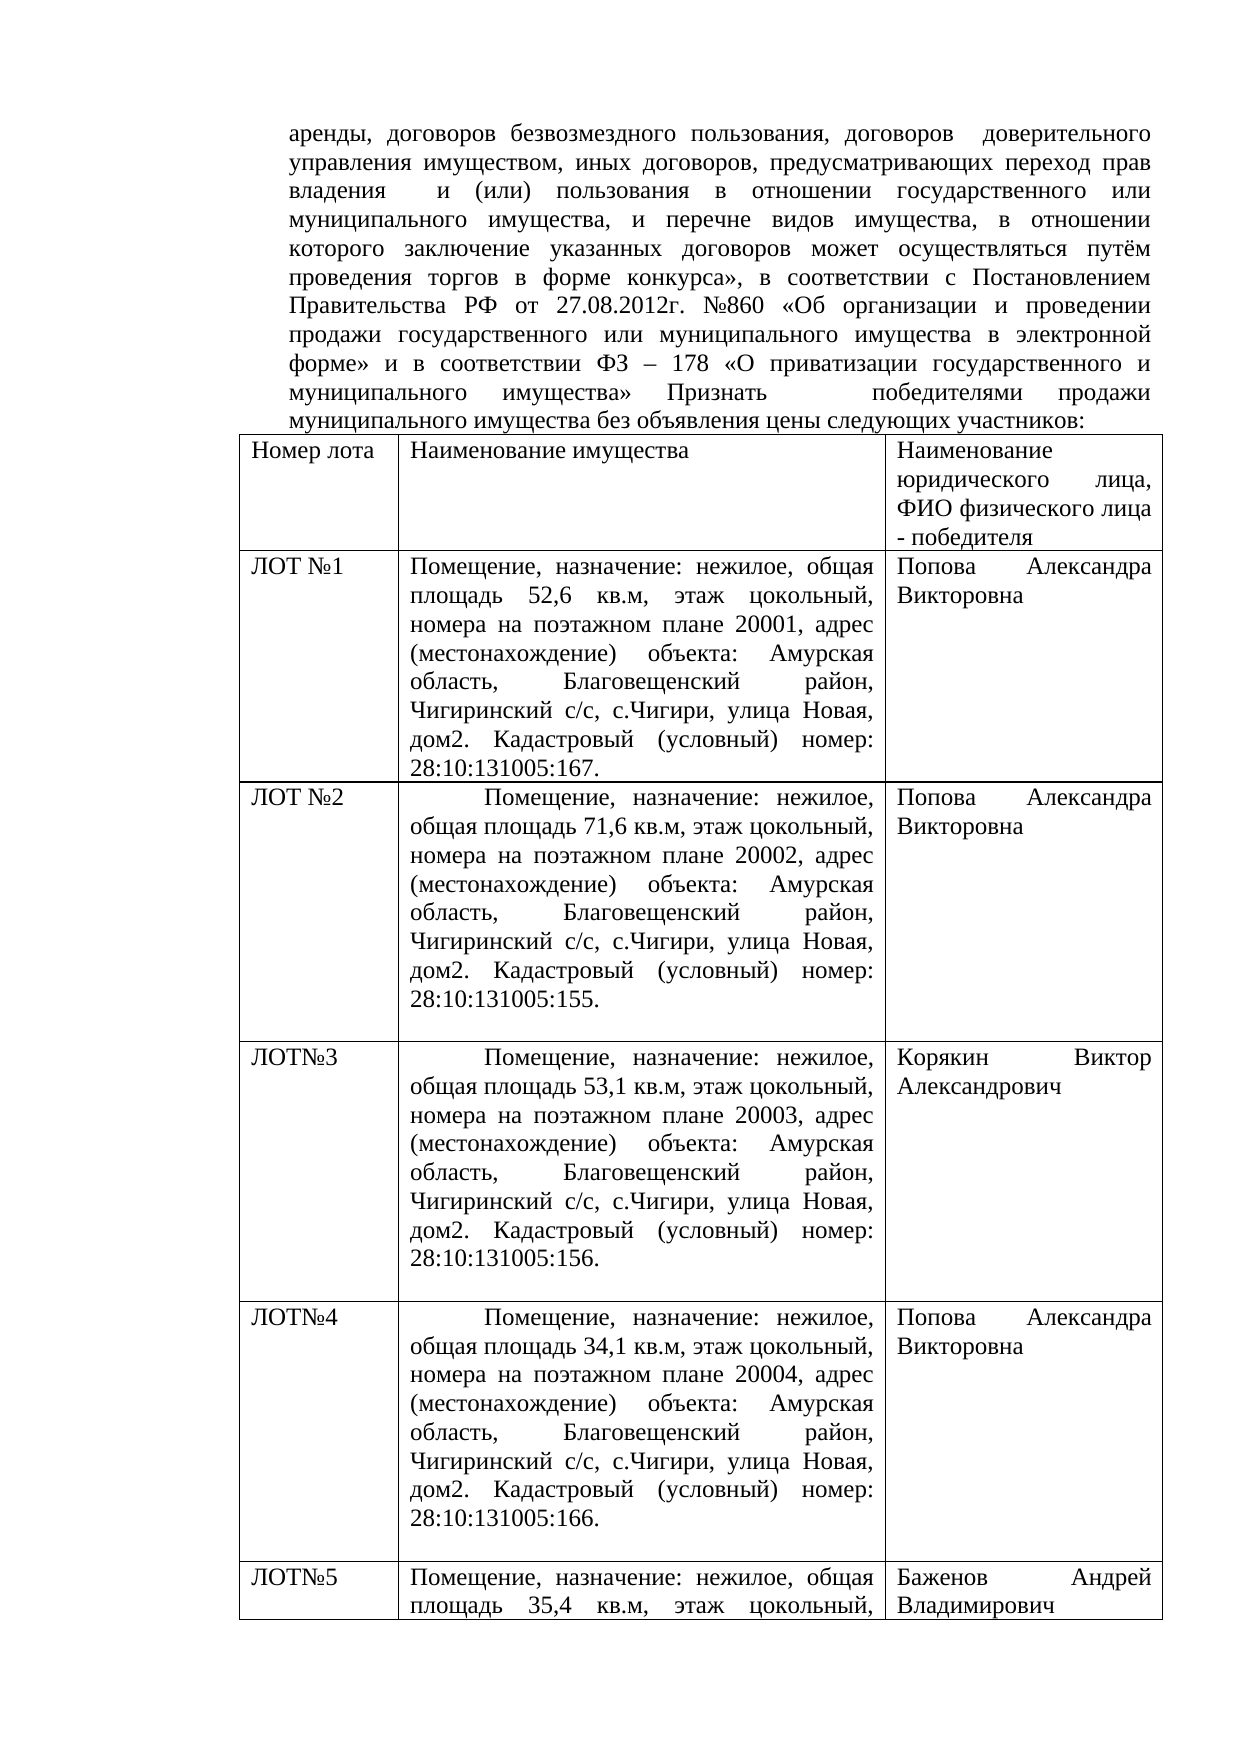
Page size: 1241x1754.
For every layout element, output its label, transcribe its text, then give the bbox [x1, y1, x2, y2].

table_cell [886, 1562, 1162, 1619]
table_cell Помещение, назначение: нежилое, общая площадь 71,6 кв.м, этаж цокольный, номера на поэтажном плане 20002, адрес (местонахождение) объекта: Амурская область, Благовещенский район, Чигиринский с/с, с.Чигири, улица Новая, дом2. Кадастровый (условный) номер: 28:10:131005:155. [399, 783, 885, 1041]
table_cell Помещение, назначение: нежилое, общая площадь 52,6 кв.м, этаж цокольный, номера на поэтажном плане 20001, адрес (местонахождение) объекта: Амурская область, Благовещенский район, Чигиринский с/с, с.Чигири, улица Новая, дом2. Кадастровый (условный) номер: 28:10:131005:167. [399, 551, 885, 781]
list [251, 118, 1152, 434]
table_header Номер лота [240, 435, 398, 550]
table_cell Попова Александра Викторовна [886, 551, 1162, 781]
table_cell Помещение, назначение: нежилое, общая площадь 34,1 кв.м, этаж цокольный, номера на поэтажном плане 20004, адрес (местонахождение) объекта: Амурская область, Благовещенский район, Чигиринский с/с, с.Чигири, улица Новая, дом2. Кадастровый (условный) номер: 28:10:131005:166. [399, 1302, 885, 1561]
table_cell ЛОТ №1 [240, 551, 398, 781]
table_cell ЛОТ№4 [240, 1302, 398, 1561]
table_header Наименование имущества [399, 435, 885, 550]
table_cell ЛОТ№3 [240, 1042, 398, 1301]
table_cell Помещение, назначение: нежилое, общая площадь 53,1 кв.м, этаж цокольный, номера на поэтажном плане 20003, адрес (местонахождение) объекта: Амурская область, Благовещенский район, Чигиринский с/с, с.Чигири, улица Новая, дом2. Кадастровый (условный) номер: 28:10:131005:156. [399, 1042, 885, 1301]
table_cell ЛОТ№5 [240, 1562, 398, 1619]
table_cell Корякин Виктор Александрович [886, 1042, 1162, 1301]
table_cell Попова Александра Викторовна [886, 1302, 1162, 1561]
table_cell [399, 1562, 885, 1619]
table_header Наименование юридического лица, ФИО физического лица - победителя [886, 435, 1162, 550]
table_cell ЛОТ №2 [240, 783, 398, 1041]
table_cell Попова Александра Викторовна [886, 783, 1162, 1041]
